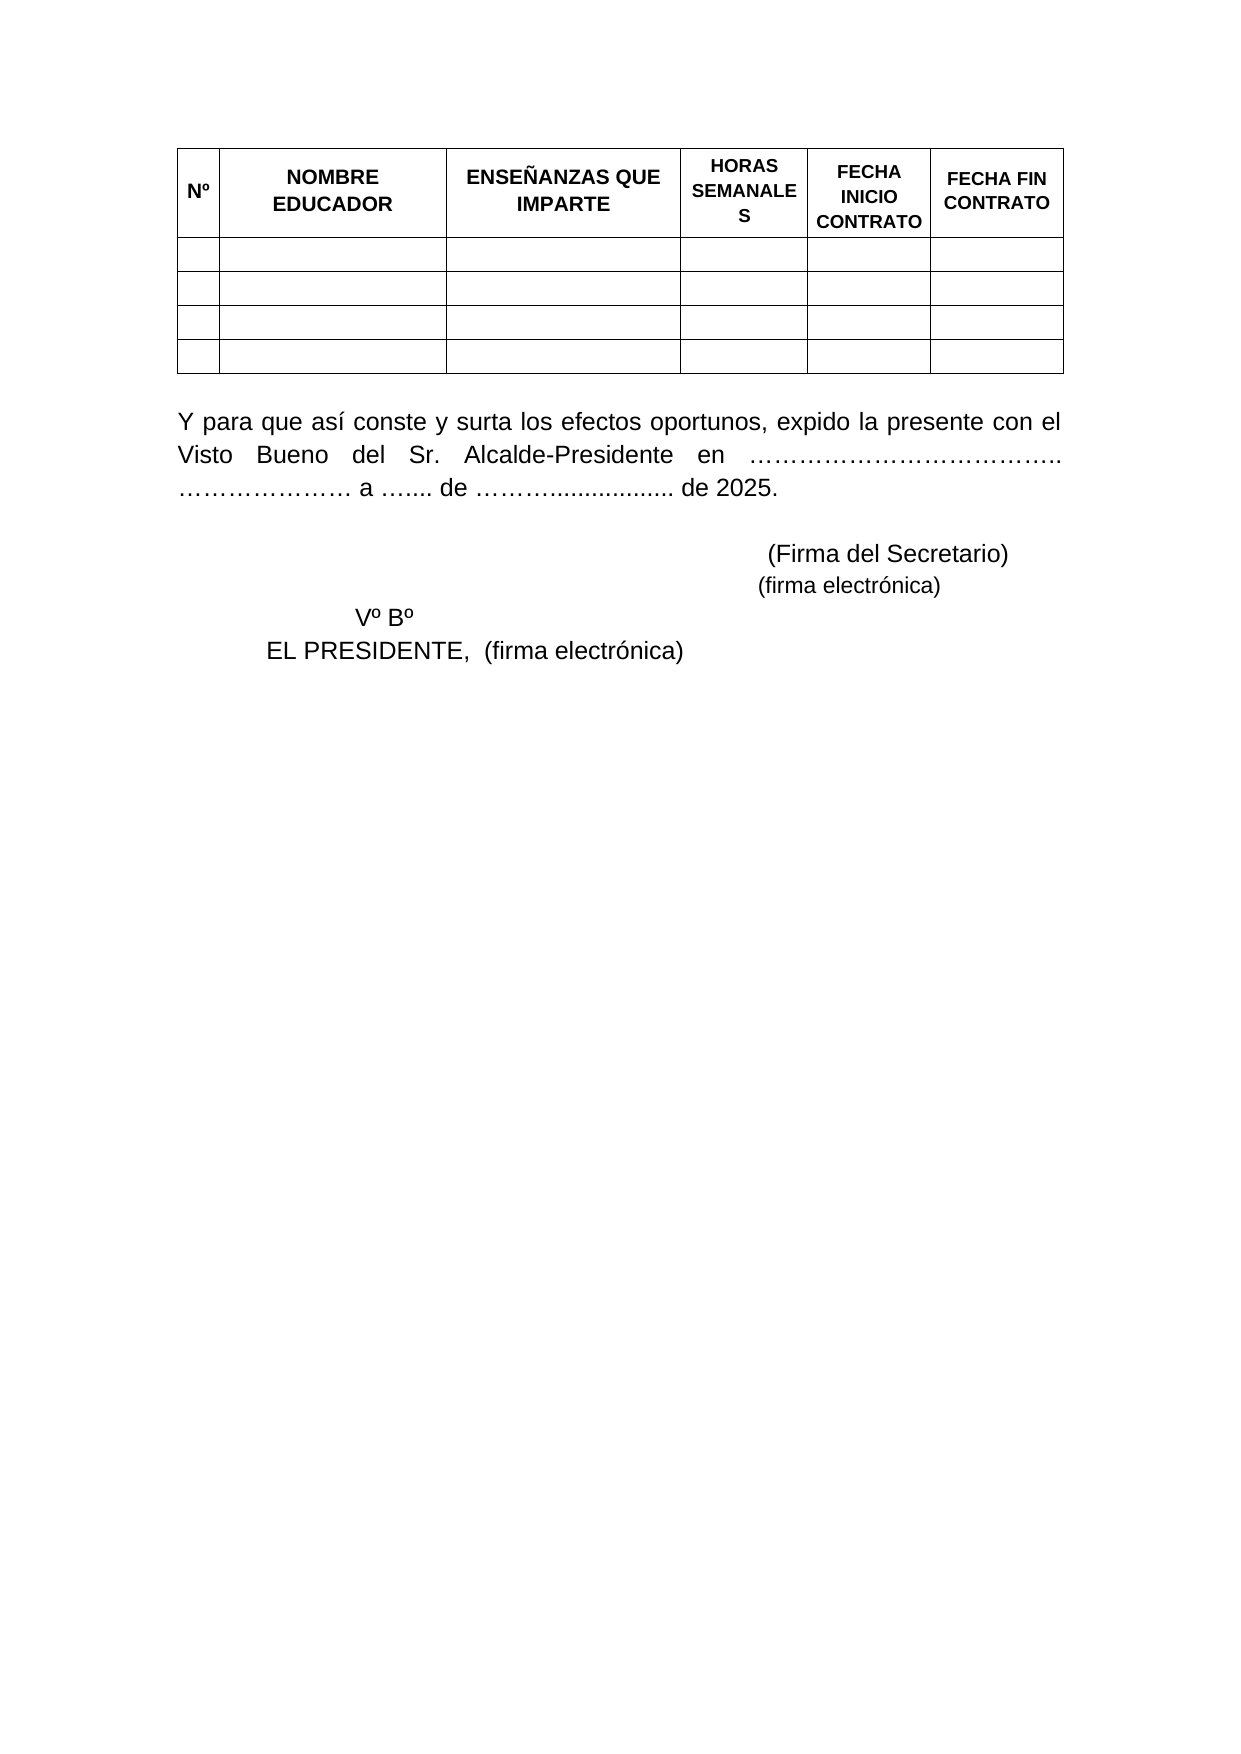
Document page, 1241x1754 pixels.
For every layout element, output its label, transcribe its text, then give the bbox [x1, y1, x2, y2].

table_cell [808, 272, 930, 305]
table_cell [931, 306, 1063, 339]
table_cell [178, 238, 219, 271]
table_cell [220, 238, 446, 271]
table_cell [178, 272, 219, 305]
table_cell [178, 340, 219, 373]
table_cell [681, 272, 807, 305]
table_header FECHA FIN CONTRATO [931, 149, 1063, 237]
table_header Nº [178, 149, 219, 237]
text (firma electrónica) [177, 572, 1063, 598]
table_cell [178, 306, 219, 339]
text Vº Bº [236, 603, 1063, 631]
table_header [447, 149, 680, 237]
table_cell [220, 306, 446, 339]
table_cell [931, 272, 1063, 305]
table_cell [681, 306, 807, 339]
table_header HORAS SEMANALES [681, 149, 807, 237]
table_cell [447, 340, 680, 373]
table_cell [447, 238, 680, 271]
text Y para que así conste y surta los efectos oportunos, expido la presente con el Visto Bueno del Sr. Alcalde-Presidente en ………………………………..………………… a ….... de ……….................. de 2025. [177, 407, 1063, 502]
table_cell [808, 238, 930, 271]
table_cell [931, 340, 1063, 373]
table_header NOMBRE EDUCADOR [220, 149, 446, 237]
text EL PRESIDENTE, (firma electrónica) [236, 636, 1063, 664]
table_cell [447, 272, 680, 305]
table_cell [931, 238, 1063, 271]
table_cell [808, 340, 930, 373]
table_cell [808, 306, 930, 339]
table_cell [220, 340, 446, 373]
table_cell [220, 272, 446, 305]
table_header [808, 149, 930, 237]
table_cell [681, 340, 807, 373]
table_cell [681, 238, 807, 271]
table_cell [447, 306, 680, 339]
text (Firma del Secretario) [236, 539, 1063, 568]
